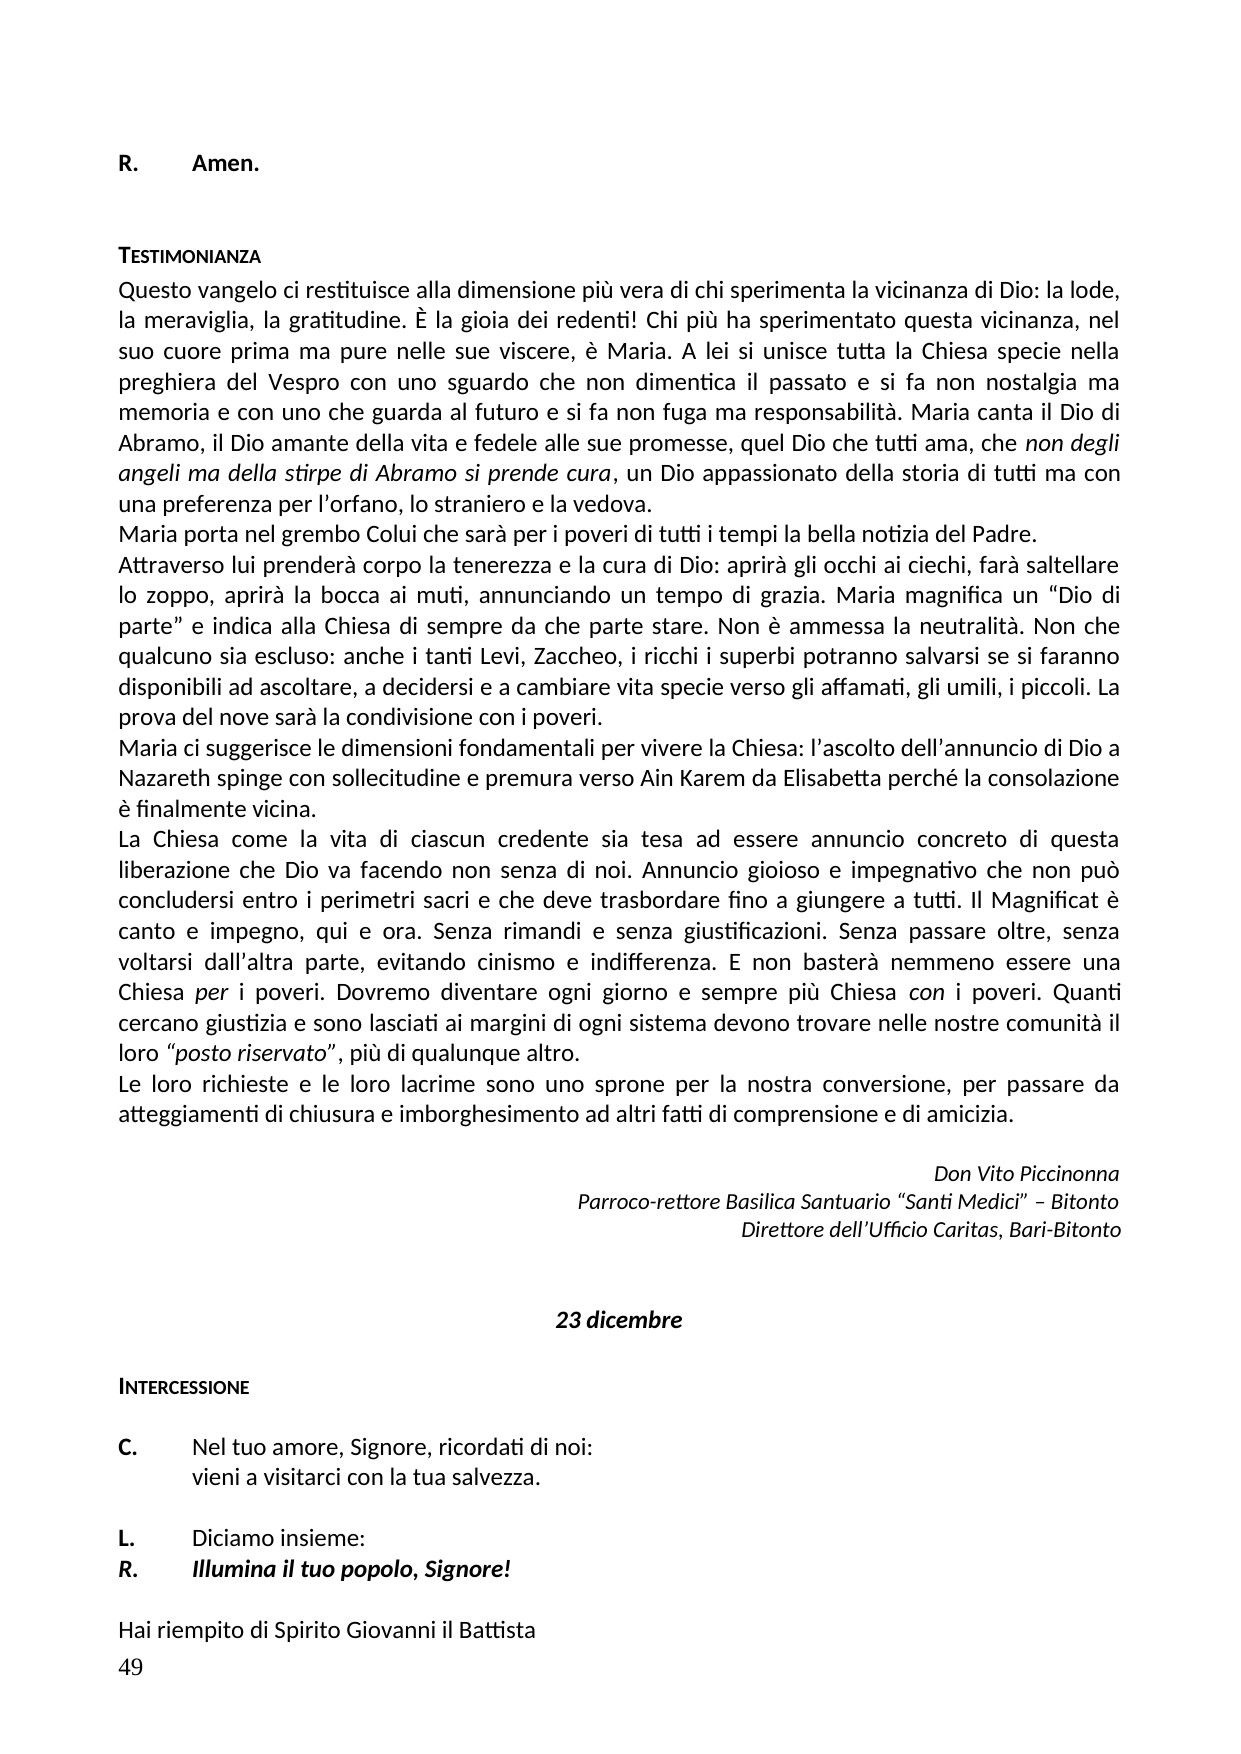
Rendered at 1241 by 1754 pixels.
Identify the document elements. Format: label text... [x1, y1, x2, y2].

text Maria porta nel grembo Colui che sarà per i poveri di tutti i tempi la bella notizia del Padre. [118, 518, 1122, 549]
text R. Amen. [118, 148, 1122, 178]
text Parroco-rettore Basilica Santuario “Santi Medici” – Bitonto [118, 1187, 1122, 1215]
text vieni a visitarci con la tua salvezza. [118, 1461, 1122, 1492]
text Questo vangelo ci restituisce alla dimensione più vera di chi sperimenta la vicinanza di Dio: la lode, la meraviglia, la gratitudine. È la gioia dei redenti! Chi più ha sperimentato questa vicinanza, nel suo cuore prima ma pure nelle sue viscere, è Maria. A lei si unisce tutta la Chiesa specie nella preghiera del Vespro con uno sguardo che non dimentica il passato e si fa non nostalgia ma memoria e con uno che guarda al futuro e si fa non fuga ma responsabilità. Maria canta il Dio di Abramo, il Dio amante della vita e fedele alle sue promesse, quel Dio che tutti ama, che non degli angeli ma della stirpe di Abramo si prende cura, un Dio appassionato della storia di tutti ma con una preferenza per l’orfano, lo straniero e la vedova. [118, 274, 1122, 518]
text Le loro richieste e le loro lacrime sono uno sprone per la nostra conversione, per passare da atteggiamenti di chiusura e imborghesimento ad altri fatti di comprensione e di amicizia. [118, 1068, 1122, 1129]
text C. Nel tuo amore, Signore, ricordati di noi: [118, 1431, 1122, 1461]
text Direttore dell’Ufficio Caritas, Bari-Bitonto [118, 1215, 1122, 1243]
text 23 dicembre [118, 1304, 1122, 1335]
text Hai riempito di Spirito Giovanni il Battista [118, 1614, 1122, 1644]
text Intercessione [118, 1370, 1122, 1400]
text R. Illumina il tuo popolo, Signore! [118, 1553, 1122, 1583]
text Testimonianza [118, 239, 1122, 270]
text Maria ci suggerisce le dimensioni fondamentali per vivere la Chiesa: l’ascolto dell’annuncio di Dio a Nazareth spinge con sollecitudine e premura verso Ain Karem da Elisabetta perché la consolazione è finalmente vicina. [118, 732, 1122, 823]
text La Chiesa come la vita di ciascun credente sia tesa ad essere annuncio concreto di questa liberazione che Dio va facendo non senza di noi. Annuncio gioioso e impegnativo che non può concludersi entro i perimetri sacri e che deve trasbordare fino a giungere a tutti. Il Magnificat è canto e impegno, qui e ora. Senza rimandi e senza giustificazioni. Senza passare oltre, senza voltarsi dall’altra parte, evitando cinismo e indifferenza. E non basterà nemmeno essere una Chiesa per i poveri. Dovremo diventare ogni giorno e sempre più Chiesa con i poveri. Quanti cercano giustizia e sono lasciati ai margini di ogni sistema devono trovare nelle nostre comunità il loro “posto riservato”, più di qualunque altro. [118, 823, 1122, 1068]
text L. Diciamo insieme: [118, 1522, 1122, 1553]
text Don Vito Piccinonna [118, 1159, 1122, 1187]
text Attraverso lui prenderà corpo la tenerezza e la cura di Dio: aprirà gli occhi ai ciechi, farà saltellare lo zoppo, aprirà la bocca ai muti, annunciando un tempo di grazia. Maria magnifica un “Dio di parte” e indica alla Chiesa di sempre da che parte stare. Non è ammessa la neutralità. Non che qualcuno sia escluso: anche i tanti Levi, Zaccheo, i ricchi i superbi potranno salvarsi se si faranno disponibili ad ascoltare, a decidersi e a cambiare vita specie verso gli affamati, gli umili, i piccoli. La prova del nove sarà la condivisione con i poveri. [118, 549, 1122, 732]
